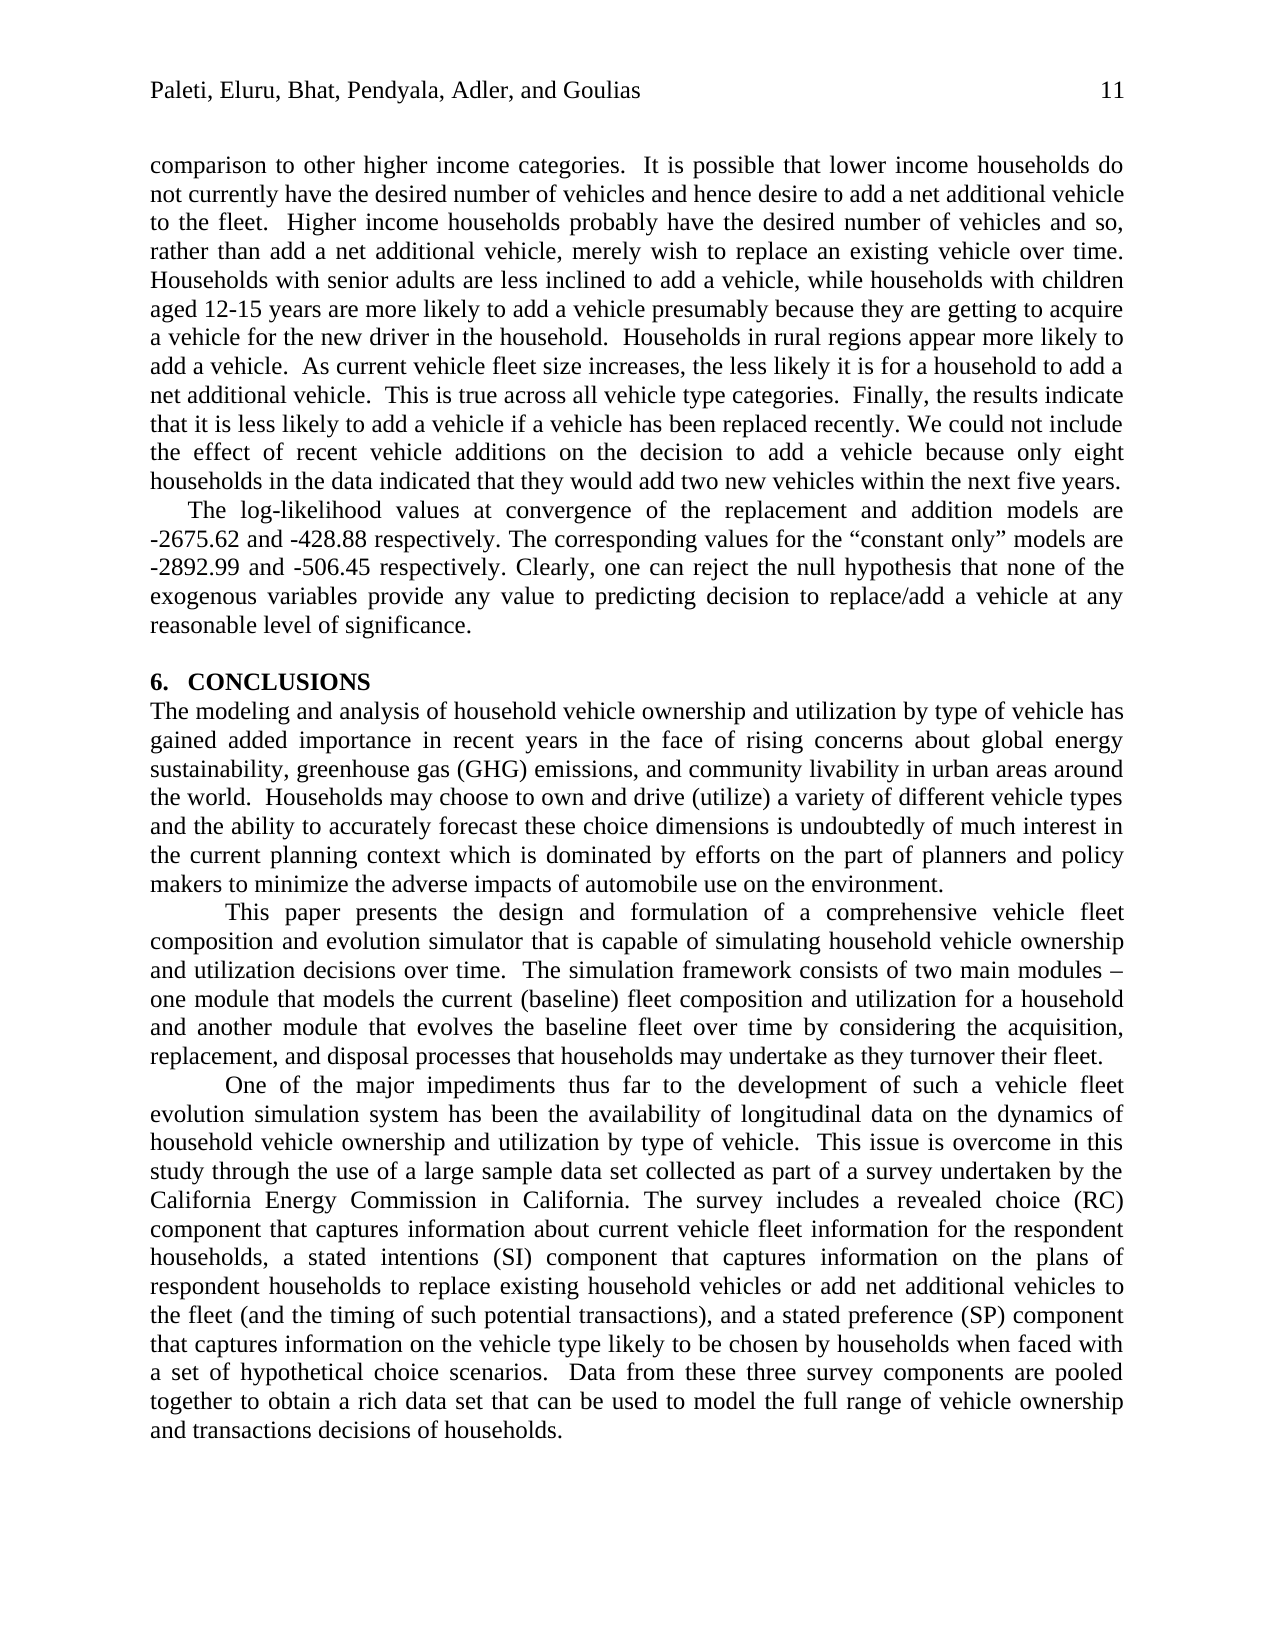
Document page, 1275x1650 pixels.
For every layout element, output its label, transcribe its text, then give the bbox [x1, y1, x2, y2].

list This paper presents the design and formulation of a comprehensive vehicle fleet composition and evolution simulator that is capable of simulating household vehicle ownership and utilization decisions over time. The simulation framework consists of two main modules – one module that models the current (baseline) fleet composition and utilization for a household and another module that evolves the baseline fleet over time by considering the acquisition, replacement, and disposal processes that households may undertake as they turnover their fleet. [150, 897, 1125, 1070]
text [150, 150, 1125, 495]
list CONCLUSIONS [150, 667, 1125, 696]
list The modeling and analysis of household vehicle ownership and utilization by type of vehicle has gained added importance in recent years in the face of rising concerns about global energy sustainability, greenhouse gas (GHG) emissions, and community livability in urban areas around the world. Households may choose to own and drive (utilize) a variety of different vehicle types and the ability to accurately forecast these choice dimensions is undoubtedly of much interest in the current planning context which is dominated by efforts on the part of planners and policy makers to minimize the adverse impacts of automobile use on the environment. [150, 696, 1125, 897]
list One of the major impediments thus far to the development of such a vehicle fleet evolution simulation system has been the availability of longitudinal data on the dynamics of household vehicle ownership and utilization by type of vehicle. This issue is overcome in this study through the use of a large sample data set collected as part of a survey undertaken by the California Energy Commission in California. The survey includes a revealed choice (RC) component that captures information about current vehicle fleet information for the respondent households, a stated intentions (SI) component that captures information on the plans of respondent households to replace existing household vehicles or add net additional vehicles to the fleet (and the timing of such potential transactions), and a stated preference (SP) component that captures information on the vehicle type likely to be chosen by households when faced with a set of hypothetical choice scenarios. Data from these three survey components are pooled together to obtain a rich data set that can be used to model the full range of vehicle ownership and transactions decisions of households. [150, 1070, 1125, 1444]
list The log-likelihood values at convergence of the replacement and addition models are -2675.62 and -428.88 respectively. The corresponding values for the “constant only” models are -2892.99 and -506.45 respectively. Clearly, one can reject the null hypothesis that none of the exogenous variables provide any value to predicting decision to replace/add a vehicle at any reasonable level of significance. [150, 495, 1125, 639]
